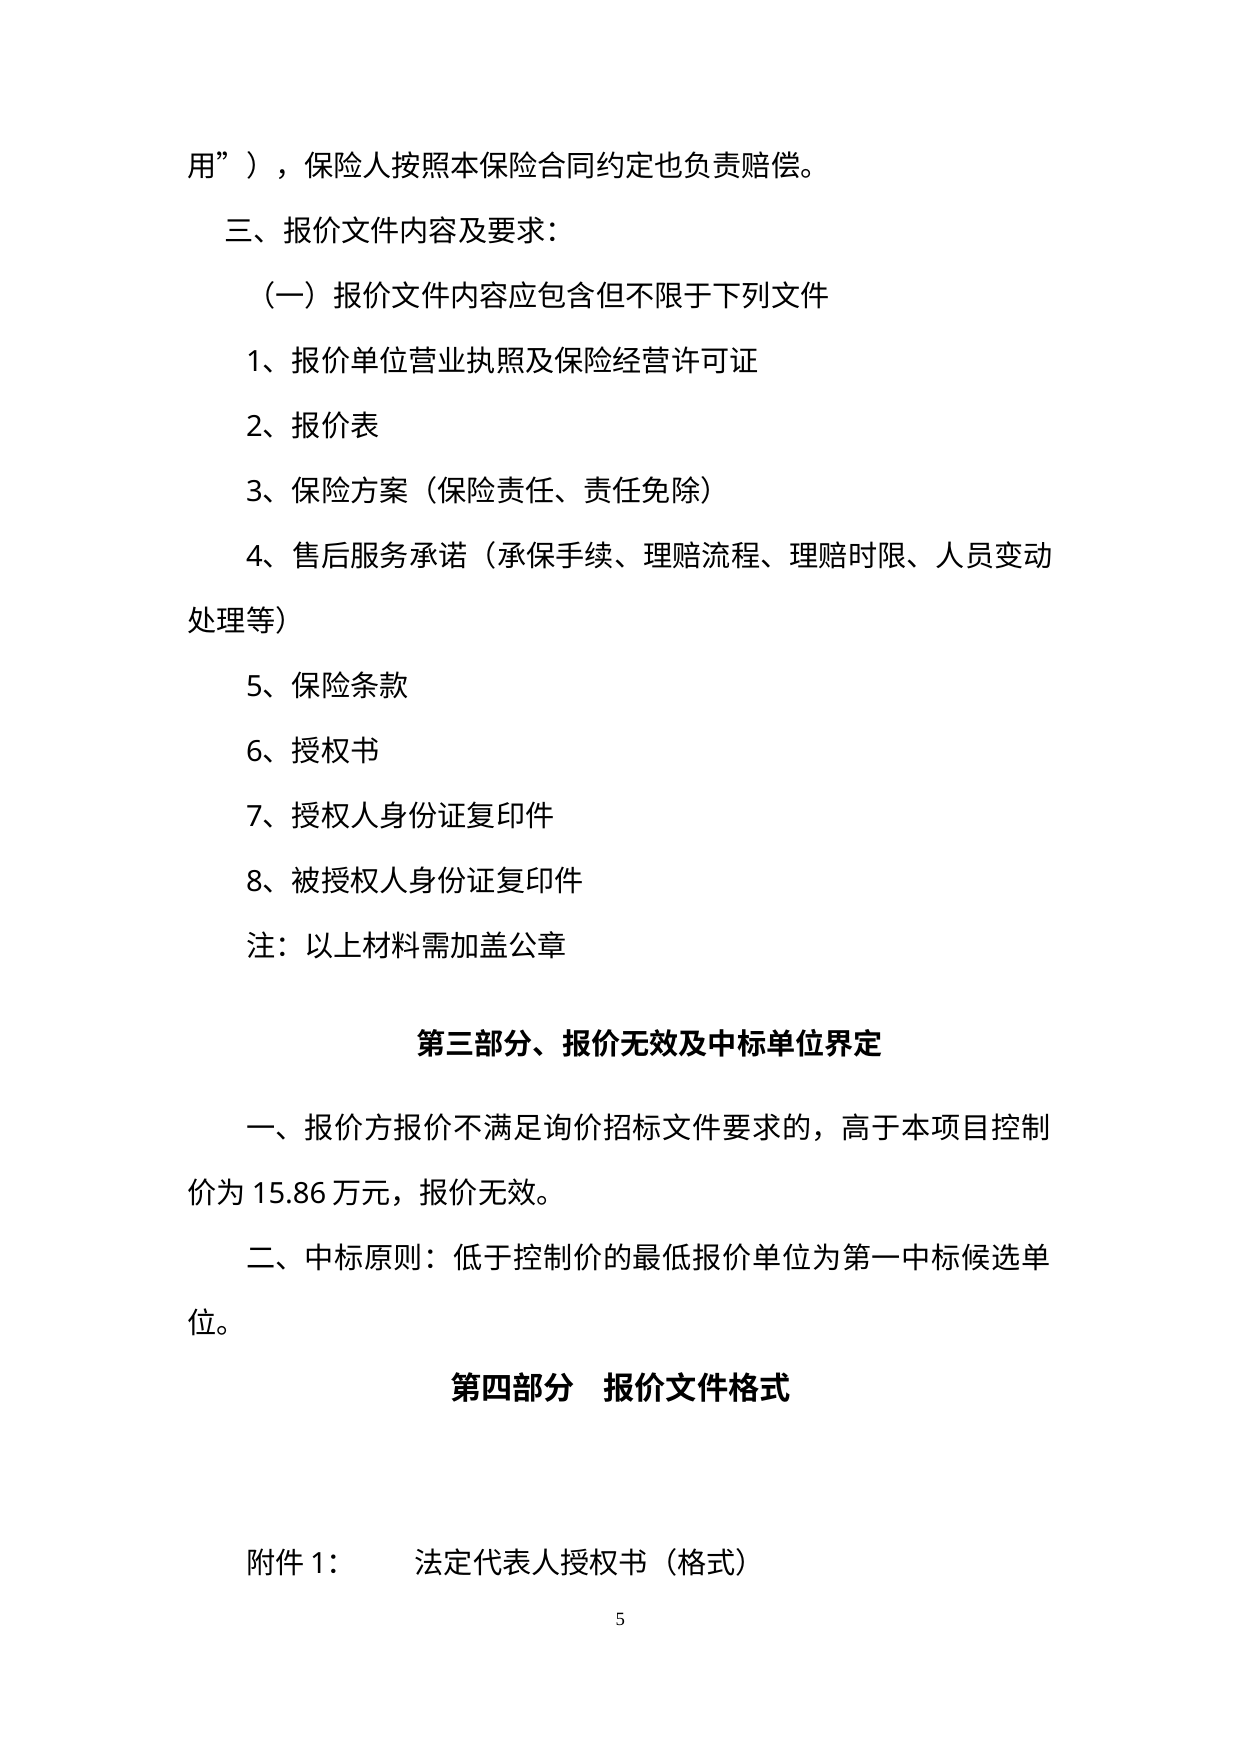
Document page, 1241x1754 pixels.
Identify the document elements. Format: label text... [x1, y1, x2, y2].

text 4、售后服务承诺（承保手续、理赔流程、理赔时限、人员变动处理等） [187, 522, 1053, 652]
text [187, 132, 1053, 197]
list 报价方报价不满足询价招标文件要求的，高于本项目控制价为15.86万元，报价无效。 [187, 1093, 1053, 1223]
text 附件1： 法定代表人授权书（格式） [187, 1528, 1053, 1593]
text （一）报价文件内容应包含但不限于下列文件 [187, 262, 1053, 327]
list 中标原则：低于控制价的最低报价单位为第一中标候选单位。 [187, 1223, 1053, 1353]
text 7、授权人身份证复印件 [187, 782, 1053, 847]
text 三、报价文件内容及要求： [187, 197, 1053, 262]
text 8、被授权人身份证复印件 [187, 847, 1053, 912]
text 3、保险方案（保险责任、责任免除） [187, 457, 1053, 522]
text 注：以上材料需加盖公章 [187, 912, 1053, 977]
text 1、报价单位营业执照及保险经营许可证 [187, 327, 1053, 392]
text 2、报价表 [187, 392, 1053, 457]
text 第四部分 报价文件格式 [187, 1353, 1053, 1418]
list 报价无效及中标单位界定 [187, 1009, 1053, 1074]
text 6、授权书 [187, 717, 1053, 782]
text 5、保险条款 [187, 652, 1053, 717]
